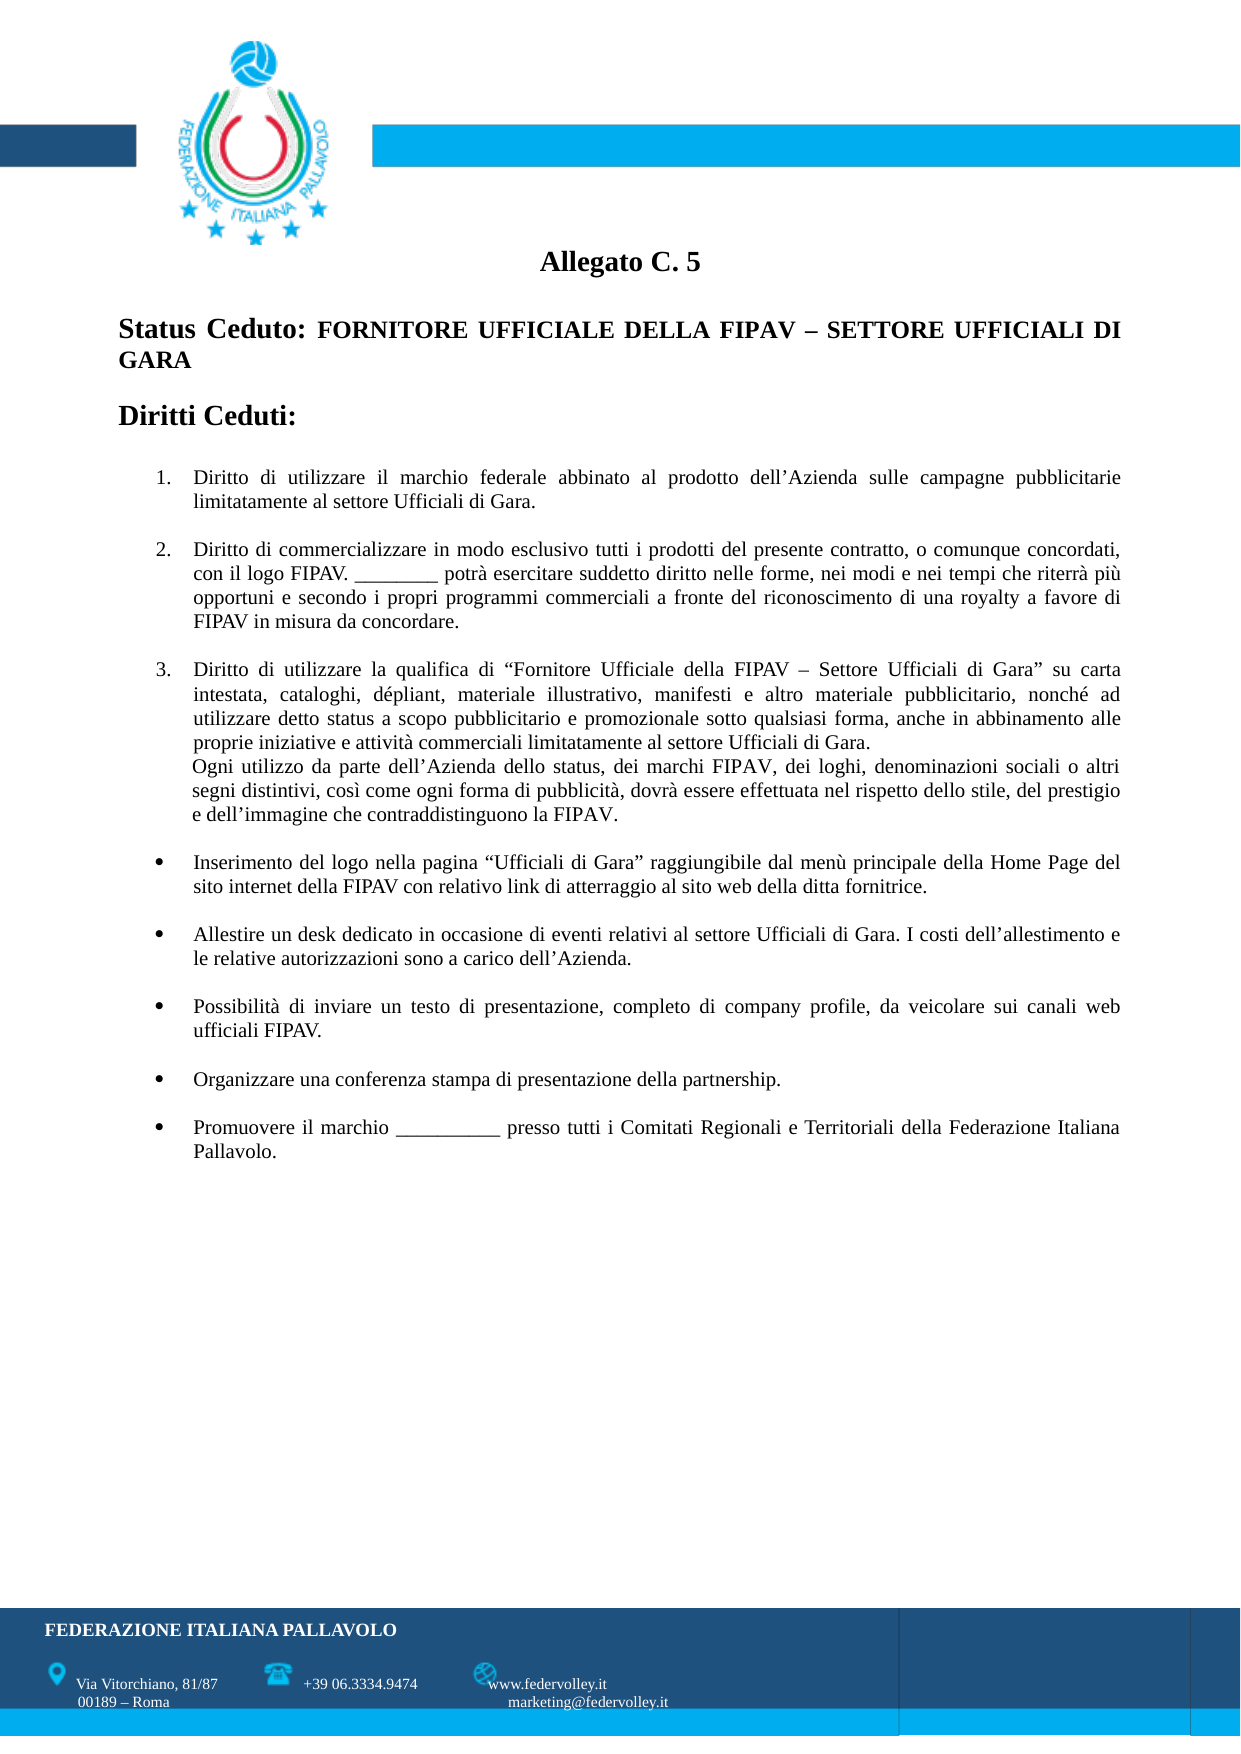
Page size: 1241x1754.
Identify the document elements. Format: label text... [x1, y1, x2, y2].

list Possibilità di inviare un testo di presentazione, completo di company profile, da veicolare sui canali web ufficiali FIPAV. [156, 994, 1122, 1042]
list Inserimento del logo nella pagina “Ufficiali di Gara” raggiungibile dal menù principale della Home Page del sito internet della FIPAV con relativo link di atterraggio al sito web della ditta fornitrice. [156, 850, 1122, 898]
list Diritto di utilizzare la qualifica di “Fornitore Ufficiale della FIPAV – Settore Ufficiali di Gara” su carta intestata, cataloghi, dépliant, materiale illustrativo, manifesti e altro materiale pubblicitario, nonché ad utilizzare detto status a scopo pubblicitario e promozionale sotto qualsiasi forma, anche in abbinamento alle proprie iniziative e attività commerciali limitatamente al settore Ufficiali di Gara. [156, 657, 1122, 754]
list Diritto di commercializzare in modo esclusivo tutti i prodotti del presente contratto, o comunque concordati, con il logo FIPAV. ________ potrà esercitare suddetto diritto nelle forme, nei modi e nei tempi che riterrà più opportuni e secondo i propri programmi commerciali a fronte del riconoscimento di una royalty a favore di FIPAV in misura da concordare. [156, 537, 1122, 633]
text Ogni utilizzo da parte dell’Azienda dello status, dei marchi FIPAV, dei loghi, denominazioni sociali o altri segni distintivi, così come ogni forma di pubblicità, dovrà essere effettuata nel rispetto dello stile, del prestigio e dell’immagine che contraddistinguono la FIPAV. [192, 754, 1122, 826]
text Diritti Ceduti: [118, 398, 1122, 431]
list Organizzare una conferenza stampa di presentazione della partnership. [156, 1066, 1122, 1091]
list Allestire un desk dedicato in occasione di eventi relativi al settore Ufficiali di Gara. I costi dell’allestimento e le relative autorizzazioni sono a carico dell’Azienda. [156, 922, 1122, 970]
list Diritto di utilizzare il marchio federale abbinato al prodotto dell’Azienda sulle campagne pubblicitarie limitatamente al settore Ufficiali di Gara. [156, 465, 1122, 513]
list Promuovere il marchio __________ presso tutti i Comitati Regionali e Territoriali della Federazione Italiana Pallavolo. [156, 1114, 1122, 1163]
text Allegato C. 5 [118, 244, 1122, 278]
text Status Ceduto: FORNITORE UFFICIALE DELLA FIPAV – SETTORE UFFICIALI DI GARA [118, 311, 1122, 374]
